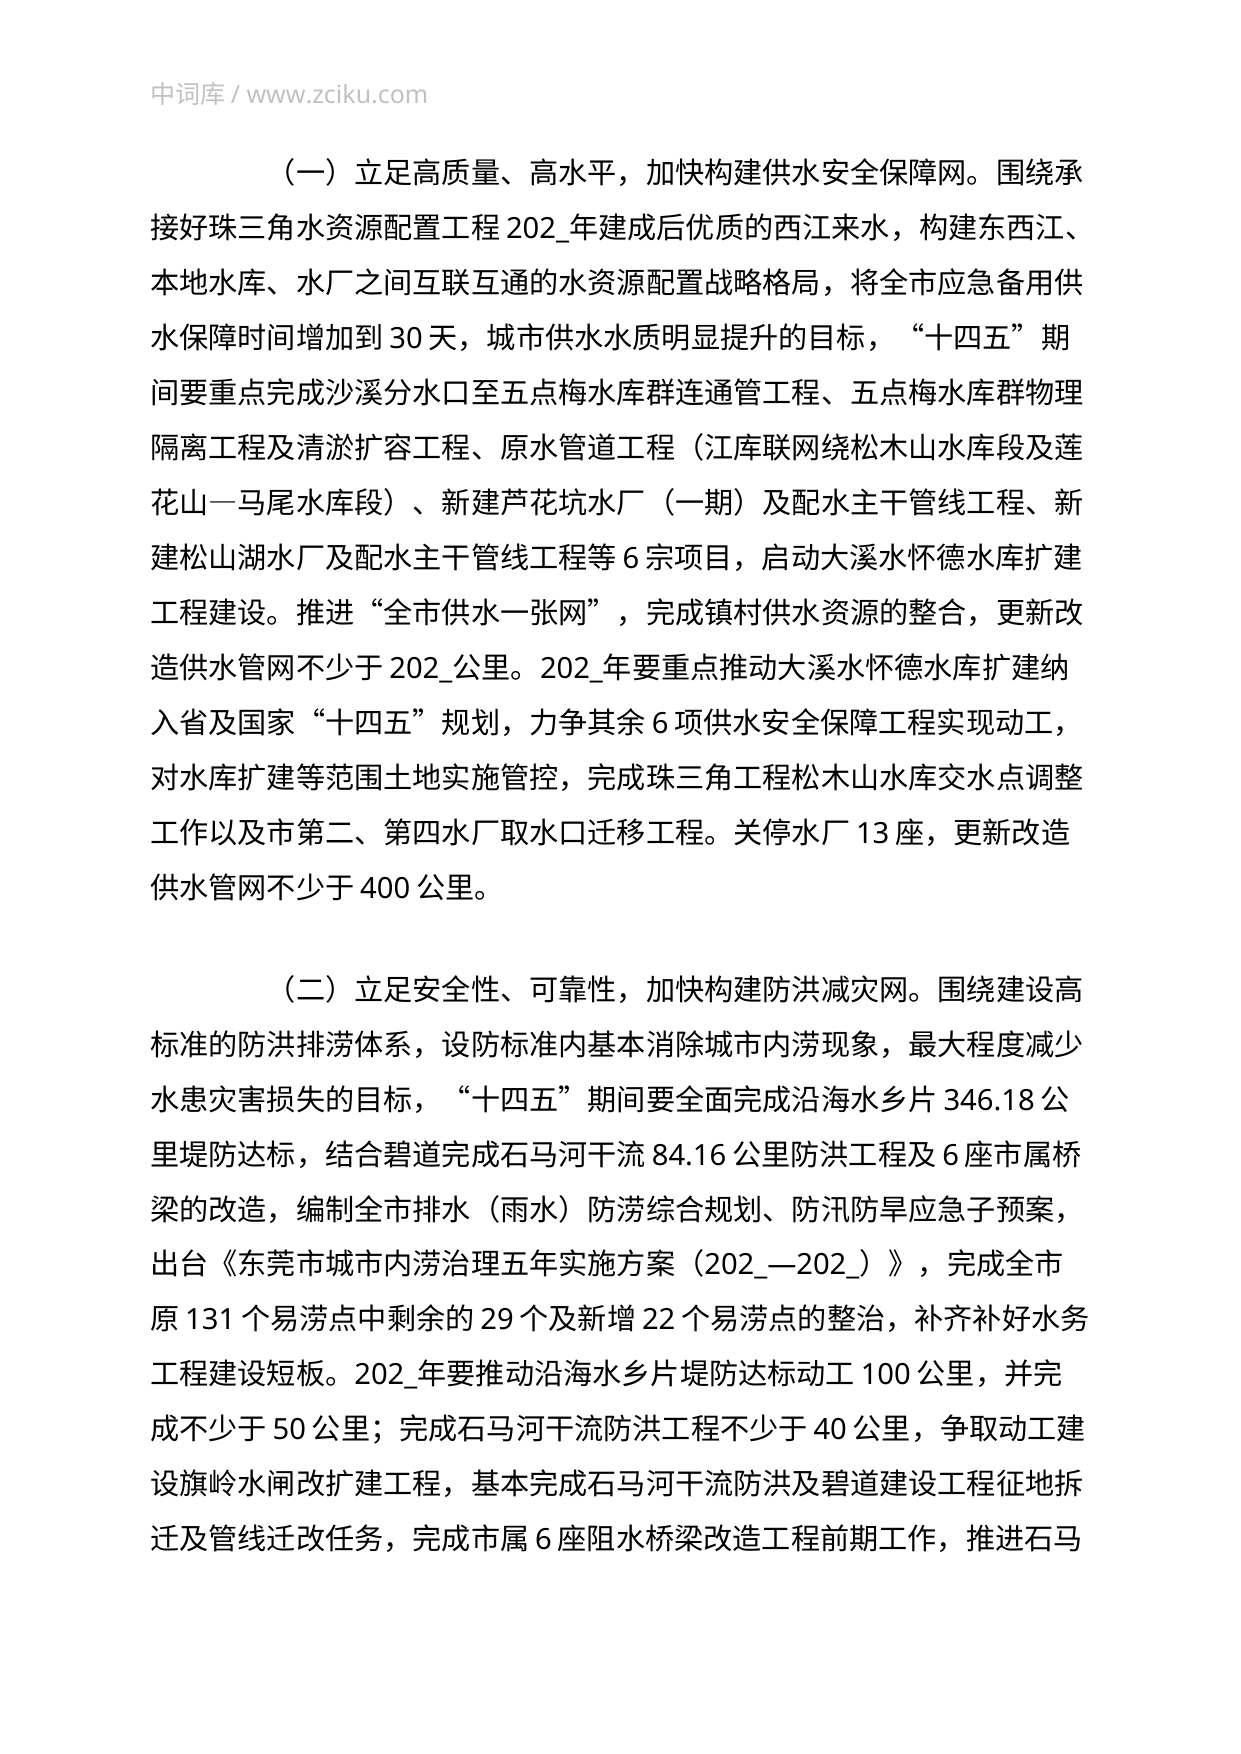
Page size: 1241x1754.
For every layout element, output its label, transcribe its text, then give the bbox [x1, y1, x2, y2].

text （一）立足高质量、高水平，加快构建供水安全保障网。围绕承接好珠三角水资源配置工程202_年建成后优质的西江来水，构建东西江、本地水库、水厂之间互联互通的水资源配置战略格局，将全市应急备用供水保障时间增加到30天，城市供水水质明显提升的目标，“十四五”期间要重点完成沙溪分水口至五点梅水库群连通管工程、五点梅水库群物理隔离工程及清淤扩容工程、原水管道工程（江库联网绕松木山水库段及莲花山—马尾水库段）、新建芦花坑水厂（一期）及配水主干管线工程、新建松山湖水厂及配水主干管线工程等6宗项目，启动大溪水怀德水库扩建工程建设。推进“全市供水一张网”，完成镇村供水资源的整合，更新改造供水管网不少于202_公里。202_年要重点推动大溪水怀德水库扩建纳入省及国家“十四五”规划，力争其余6项供水安全保障工程实现动工，对水库扩建等范围土地实施管控，完成珠三角工程松木山水库交水点调整工作以及市第二、第四水厂取水口迁移工程。关停水厂13座，更新改造供水管网不少于400公里。 [150, 150, 1090, 907]
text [150, 966, 1090, 1558]
